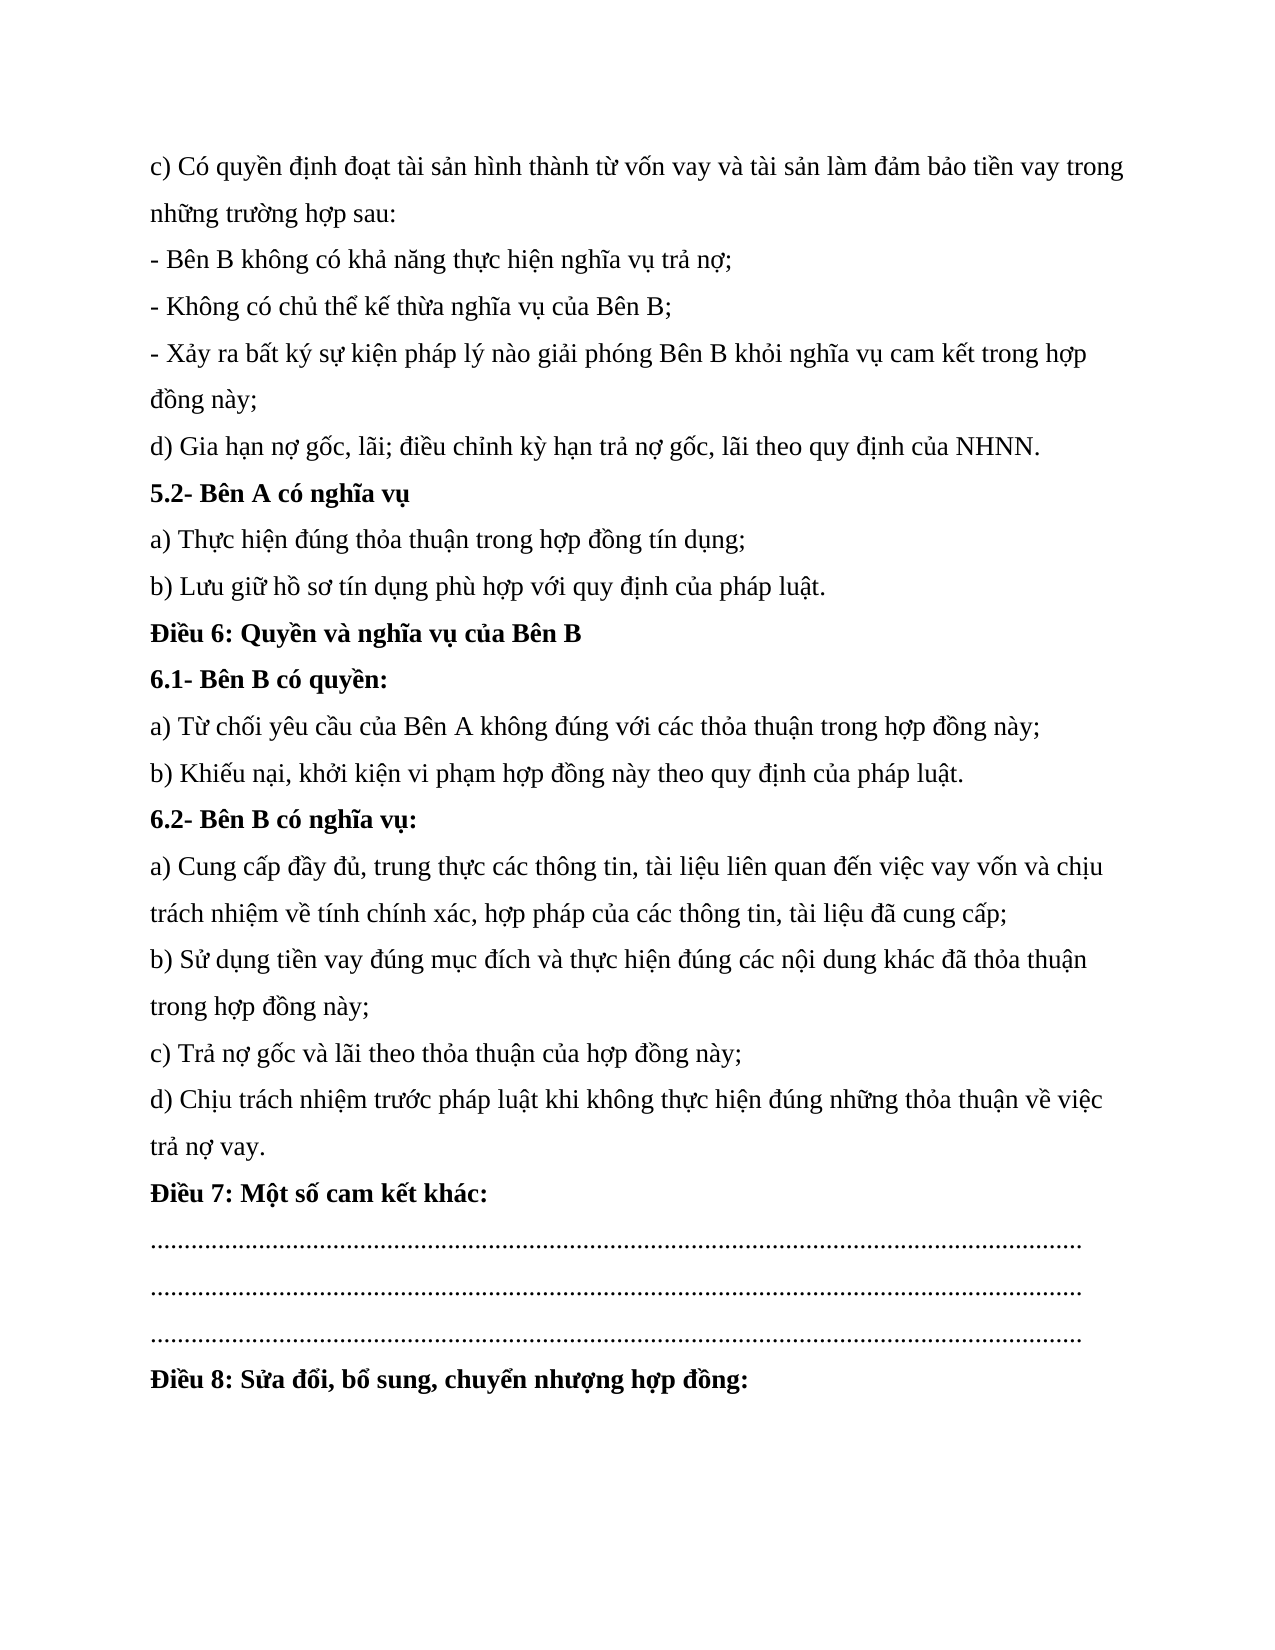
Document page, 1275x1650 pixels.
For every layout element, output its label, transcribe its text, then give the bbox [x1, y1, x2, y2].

text .......................................................................................................................................... [150, 1223, 1125, 1254]
text b) Lưu giữ hồ sơ tín dụng phù hợp với quy định của pháp luật. [150, 570, 1125, 601]
text 5.2- Bên A có nghĩa vụ [150, 477, 1125, 508]
text d) Chịu trách nhiệm trước pháp luật khi không thực hiện đúng những thỏa thuận về việc trả nợ vay. [150, 1083, 1125, 1161]
text .......................................................................................................................................... [150, 1270, 1125, 1301]
text c) Có quyền định đoạt tài sản hình thành từ vốn vay và tài sản làm đảm bảo tiền vay trong những trường hợp sau: [150, 150, 1125, 228]
text a) Từ chối yêu cầu của Bên A không đúng với các thỏa thuận trong hợp đồng này; [150, 710, 1125, 741]
text b) Khiếu nại, khởi kiện vi phạm hợp đồng này theo quy định của pháp luật. [150, 757, 1125, 788]
text Điều 8: Sửa đổi, bổ sung, chuyển nhượng hợp đồng: [150, 1363, 1125, 1394]
text .......................................................................................................................................... [150, 1317, 1125, 1348]
text - Bên B không có khả năng thực hiện nghĩa vụ trả nợ; [150, 243, 1125, 274]
text d) Gia hạn nợ gốc, lãi; điều chỉnh kỳ hạn trả nợ gốc, lãi theo quy định của NHNN. [150, 430, 1125, 461]
text 6.1- Bên B có quyền: [150, 663, 1125, 694]
text - Không có chủ thể kế thừa nghĩa vụ của Bên B; [150, 290, 1125, 321]
text a) Cung cấp đầy đủ, trung thực các thông tin, tài liệu liên quan đến việc vay vốn và chịu trách nhiệm về tính chính xác, hợp pháp của các thông tin, tài liệu đã cung cấp; [150, 850, 1125, 928]
text 6.2- Bên B có nghĩa vụ: [150, 803, 1125, 834]
text Điều 7: Một số cam kết khác: [150, 1177, 1125, 1208]
text b) Sử dụng tiền vay đúng mục đích và thực hiện đúng các nội dung khác đã thỏa thuận trong hợp đồng này; [150, 943, 1125, 1021]
text - Xảy ra bất ký sự kiện pháp lý nào giải phóng Bên B khỏi nghĩa vụ cam kết trong hợp đồng này; [150, 337, 1125, 414]
text a) Thực hiện đúng thỏa thuận trong hợp đồng tín dụng; [150, 523, 1125, 554]
text c) Trả nợ gốc và lãi theo thỏa thuận của hợp đồng này; [150, 1037, 1125, 1068]
text Điều 6: Quyền và nghĩa vụ của Bên B [150, 617, 1125, 648]
